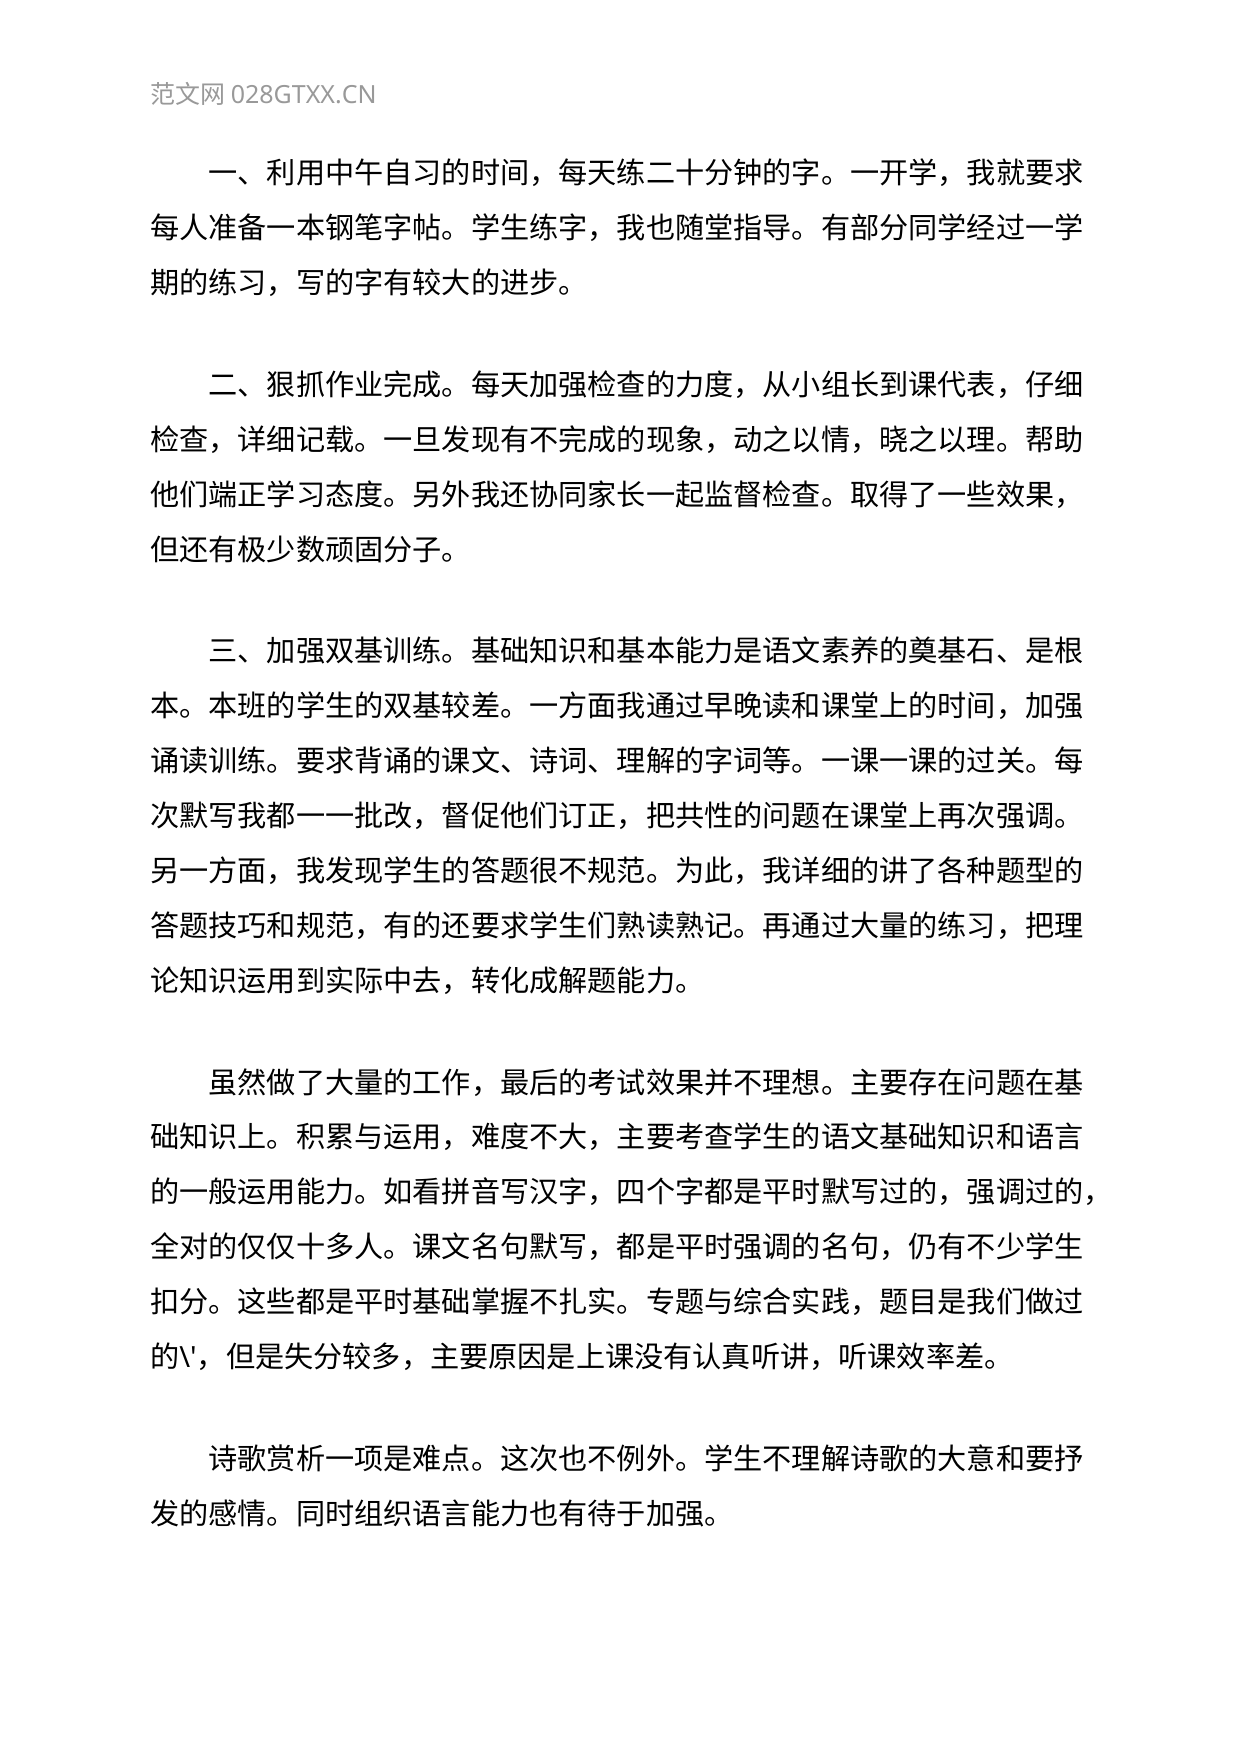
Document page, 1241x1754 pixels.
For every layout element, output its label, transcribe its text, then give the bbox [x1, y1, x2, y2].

text 三、加强双基训练。基础知识和基本能力是语文素养的奠基石、是根本。本班的学生的双基较差。一方面我通过早晚读和课堂上的时间，加强诵读训练。要求背诵的课文、诗词、理解的字词等。一课一课的过关。每次默写我都一一批改，督促他们订正，把共性的问题在课堂上再次强调。另一方面，我发现学生的答题很不规范。为此，我详细的讲了各种题型的答题技巧和规范，有的还要求学生们熟读熟记。再通过大量的练习，把理论知识运用到实际中去，转化成解题能力。 [150, 628, 1090, 1000]
text 一、利用中午自习的时间，每天练二十分钟的字。一开学，我就要求每人准备一本钢笔字帖。学生练字，我也随堂指导。有部分同学经过一学期的练习，写的字有较大的进步。 [150, 150, 1090, 302]
text 二、狠抓作业完成。每天加强检查的力度，从小组长到课代表，仔细检查，详细记载。一旦发现有不完成的现象，动之以情，晓之以理。帮助他们端正学习态度。另外我还协同家长一起监督检查。取得了一些效果，但还有极少数顽固分子。 [150, 362, 1090, 568]
text 虽然做了大量的工作，最后的考试效果并不理想。主要存在问题在基础知识上。积累与运用，难度不大，主要考查学生的语文基础知识和语言的一般运用能力。如看拼音写汉字，四个字都是平时默写过的，强调过的，全对的仅仅十多人。课文名句默写，都是平时强调的名句，仍有不少学生扣分。这些都是平时基础掌握不扎实。专题与综合实践，题目是我们做过的\'，但是失分较多，主要原因是上课没有认真听讲，听课效率差。 [150, 1059, 1090, 1376]
text 诗歌赏析一项是难点。这次也不例外。学生不理解诗歌的大意和要抒发的感情。同时组织语言能力也有待于加强。 [150, 1436, 1090, 1533]
